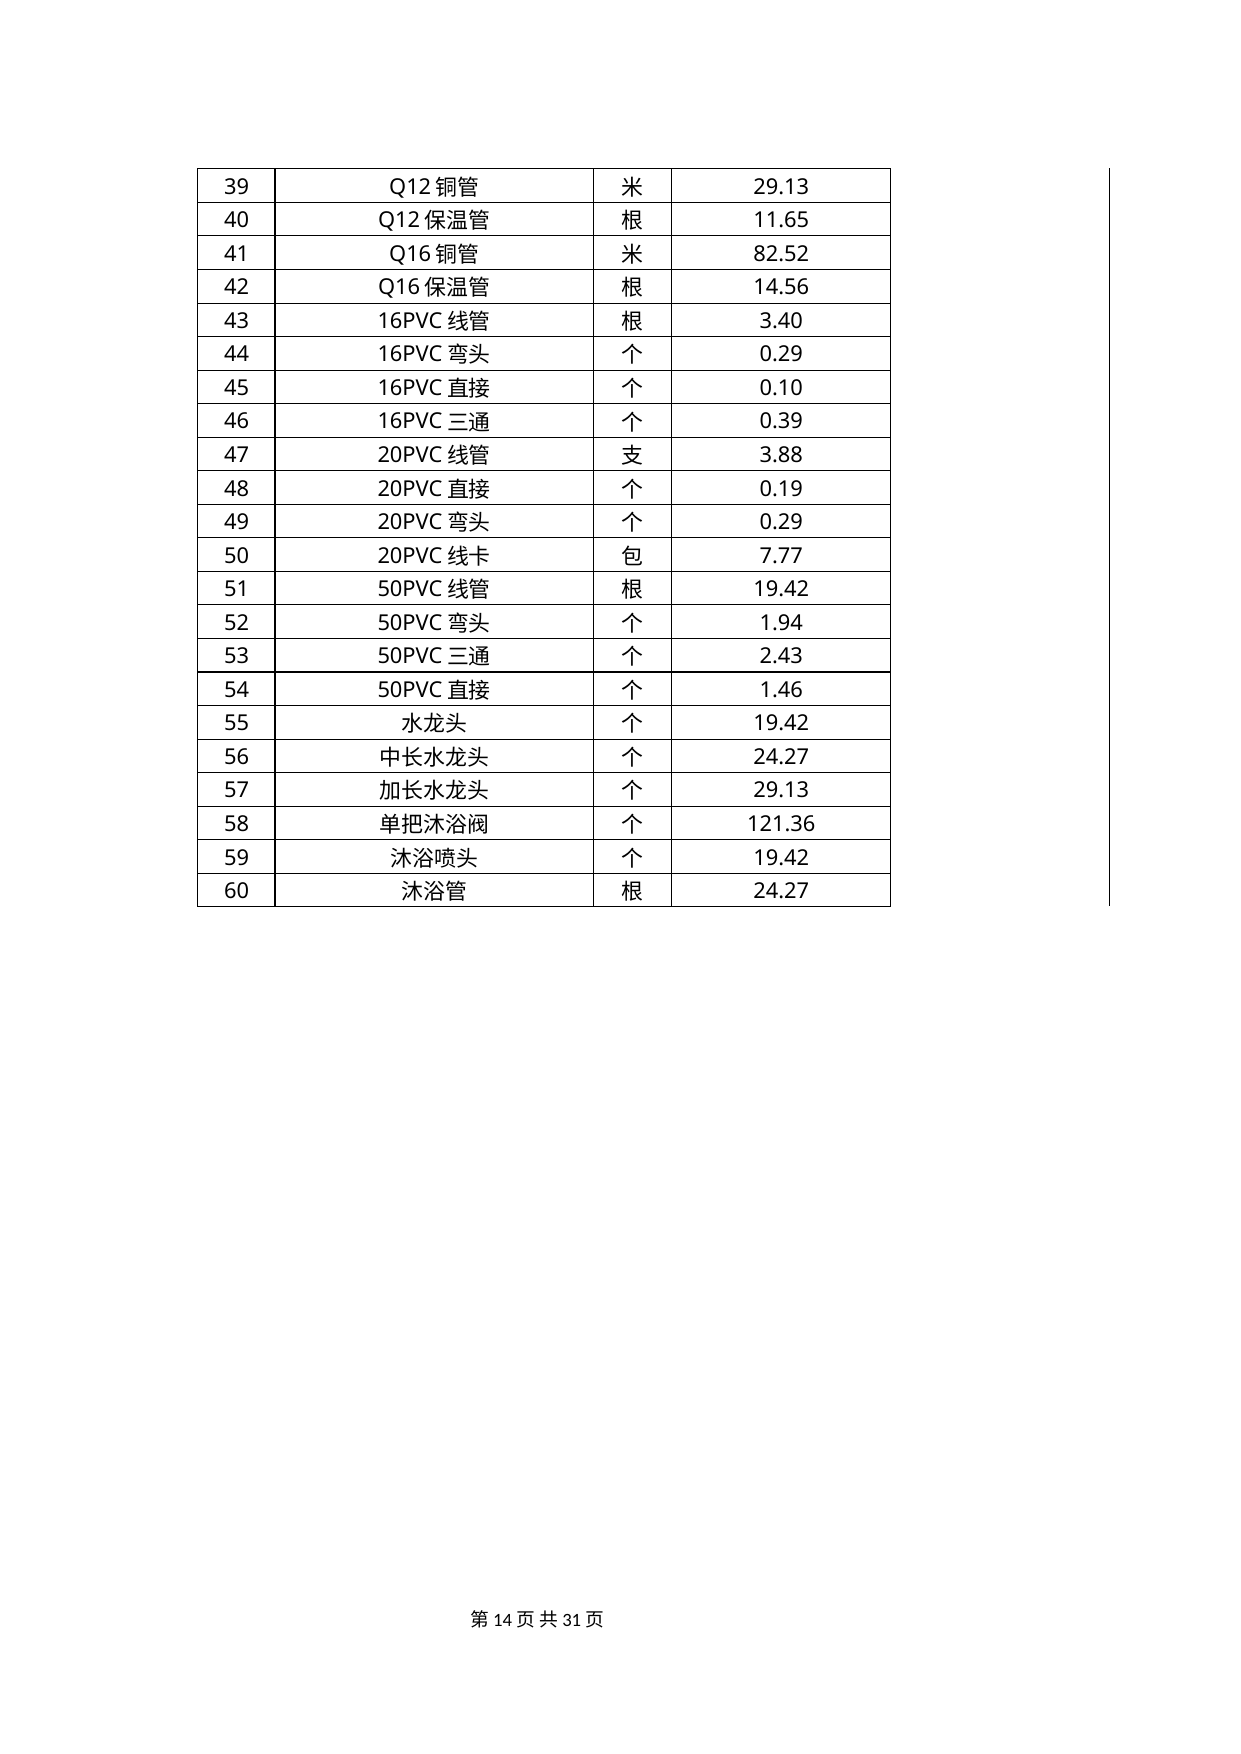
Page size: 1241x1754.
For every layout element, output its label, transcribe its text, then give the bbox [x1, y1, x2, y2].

table_cell Q16铜管 [276, 236, 593, 269]
table_cell 39 [198, 169, 274, 202]
table_cell 51 [198, 572, 274, 604]
table_cell 个 [594, 605, 671, 638]
table_cell 14.56 [672, 270, 890, 302]
table_cell 沐浴管 [276, 874, 593, 906]
table_cell 20PVC线管 [276, 438, 593, 470]
table_cell 根 [594, 304, 671, 336]
table_cell 40 [198, 203, 274, 235]
table_cell 单把沐浴阀 [276, 807, 593, 839]
table_cell 50PVC线管 [276, 572, 593, 604]
table_cell 2.43 [672, 639, 890, 671]
table_cell 0.39 [672, 404, 890, 437]
table_cell 16PVC直接 [276, 371, 593, 403]
table_cell 米 [594, 169, 671, 202]
table_cell 个 [594, 740, 671, 772]
table_cell 个 [594, 404, 671, 437]
table_cell 50PVC弯头 [276, 605, 593, 638]
table_cell 个 [594, 639, 671, 671]
table_cell 根 [594, 572, 671, 604]
table_cell 52 [198, 605, 274, 638]
table_cell 24.27 [672, 740, 890, 772]
table_cell 支 [594, 438, 671, 470]
table_cell 0.29 [672, 337, 890, 369]
table_cell 43 [198, 304, 274, 336]
table_cell 个 [594, 840, 671, 873]
table_cell 45 [198, 371, 274, 403]
table_cell 44 [198, 337, 274, 369]
table_cell 54 [198, 673, 274, 705]
table_cell 1.94 [672, 605, 890, 638]
table_cell 16PVC线管 [276, 304, 593, 336]
table_cell 48 [198, 471, 274, 504]
table_cell 20PVC直接 [276, 471, 593, 504]
table_cell 0.19 [672, 471, 890, 504]
table_cell 个 [594, 371, 671, 403]
table_cell 米 [594, 236, 671, 269]
table_cell 56 [198, 740, 274, 772]
table_cell 包 [594, 538, 671, 571]
table_cell 50PVC直接 [276, 673, 593, 705]
table_cell 50PVC三通 [276, 639, 593, 671]
table_cell 0.10 [672, 371, 890, 403]
table_cell Q12保温管 [276, 203, 593, 235]
table_cell 水龙头 [276, 706, 593, 738]
table_cell 个 [594, 673, 671, 705]
table_cell 55 [198, 706, 274, 738]
table_cell 个 [594, 505, 671, 537]
table_cell 20PVC弯头 [276, 505, 593, 537]
table_cell 11.65 [672, 203, 890, 235]
table_cell 29.13 [672, 169, 890, 202]
table_cell 7.77 [672, 538, 890, 571]
table_cell 121.36 [672, 807, 890, 839]
table_cell 53 [198, 639, 274, 671]
table_cell 根 [594, 270, 671, 302]
table_cell 20PVC线卡 [276, 538, 593, 571]
table_cell 41 [198, 236, 274, 269]
table_cell Q16保温管 [276, 270, 593, 302]
table_cell 0.29 [672, 505, 890, 537]
table_cell Q12铜管 [276, 169, 593, 202]
table_cell 60 [198, 874, 274, 906]
table_cell 3.40 [672, 304, 890, 336]
table_cell 29.13 [672, 773, 890, 806]
table_cell 中长水龙头 [276, 740, 593, 772]
table_cell 3.88 [672, 438, 890, 470]
table_cell 59 [198, 840, 274, 873]
table_cell 加长水龙头 [276, 773, 593, 806]
table_cell 50 [198, 538, 274, 571]
table_cell 19.42 [672, 706, 890, 738]
table_cell 42 [198, 270, 274, 302]
table_cell 个 [594, 807, 671, 839]
table_cell 24.27 [672, 874, 890, 906]
table_cell 19.42 [672, 572, 890, 604]
table_cell 1.46 [672, 673, 890, 705]
table_cell 16PVC弯头 [276, 337, 593, 369]
table_cell 47 [198, 438, 274, 470]
table_cell 个 [594, 337, 671, 369]
table_cell 个 [594, 773, 671, 806]
table_cell 根 [594, 203, 671, 235]
table_cell 16PVC三通 [276, 404, 593, 437]
table_cell 46 [198, 404, 274, 437]
table_cell 82.52 [672, 236, 890, 269]
table_cell 49 [198, 505, 274, 537]
table_cell 沐浴喷头 [276, 840, 593, 873]
table_cell 57 [198, 773, 274, 806]
table_cell 根 [594, 874, 671, 906]
table_cell 19.42 [672, 840, 890, 873]
table_cell 个 [594, 471, 671, 504]
table_cell 个 [594, 706, 671, 738]
table_cell 58 [198, 807, 274, 839]
